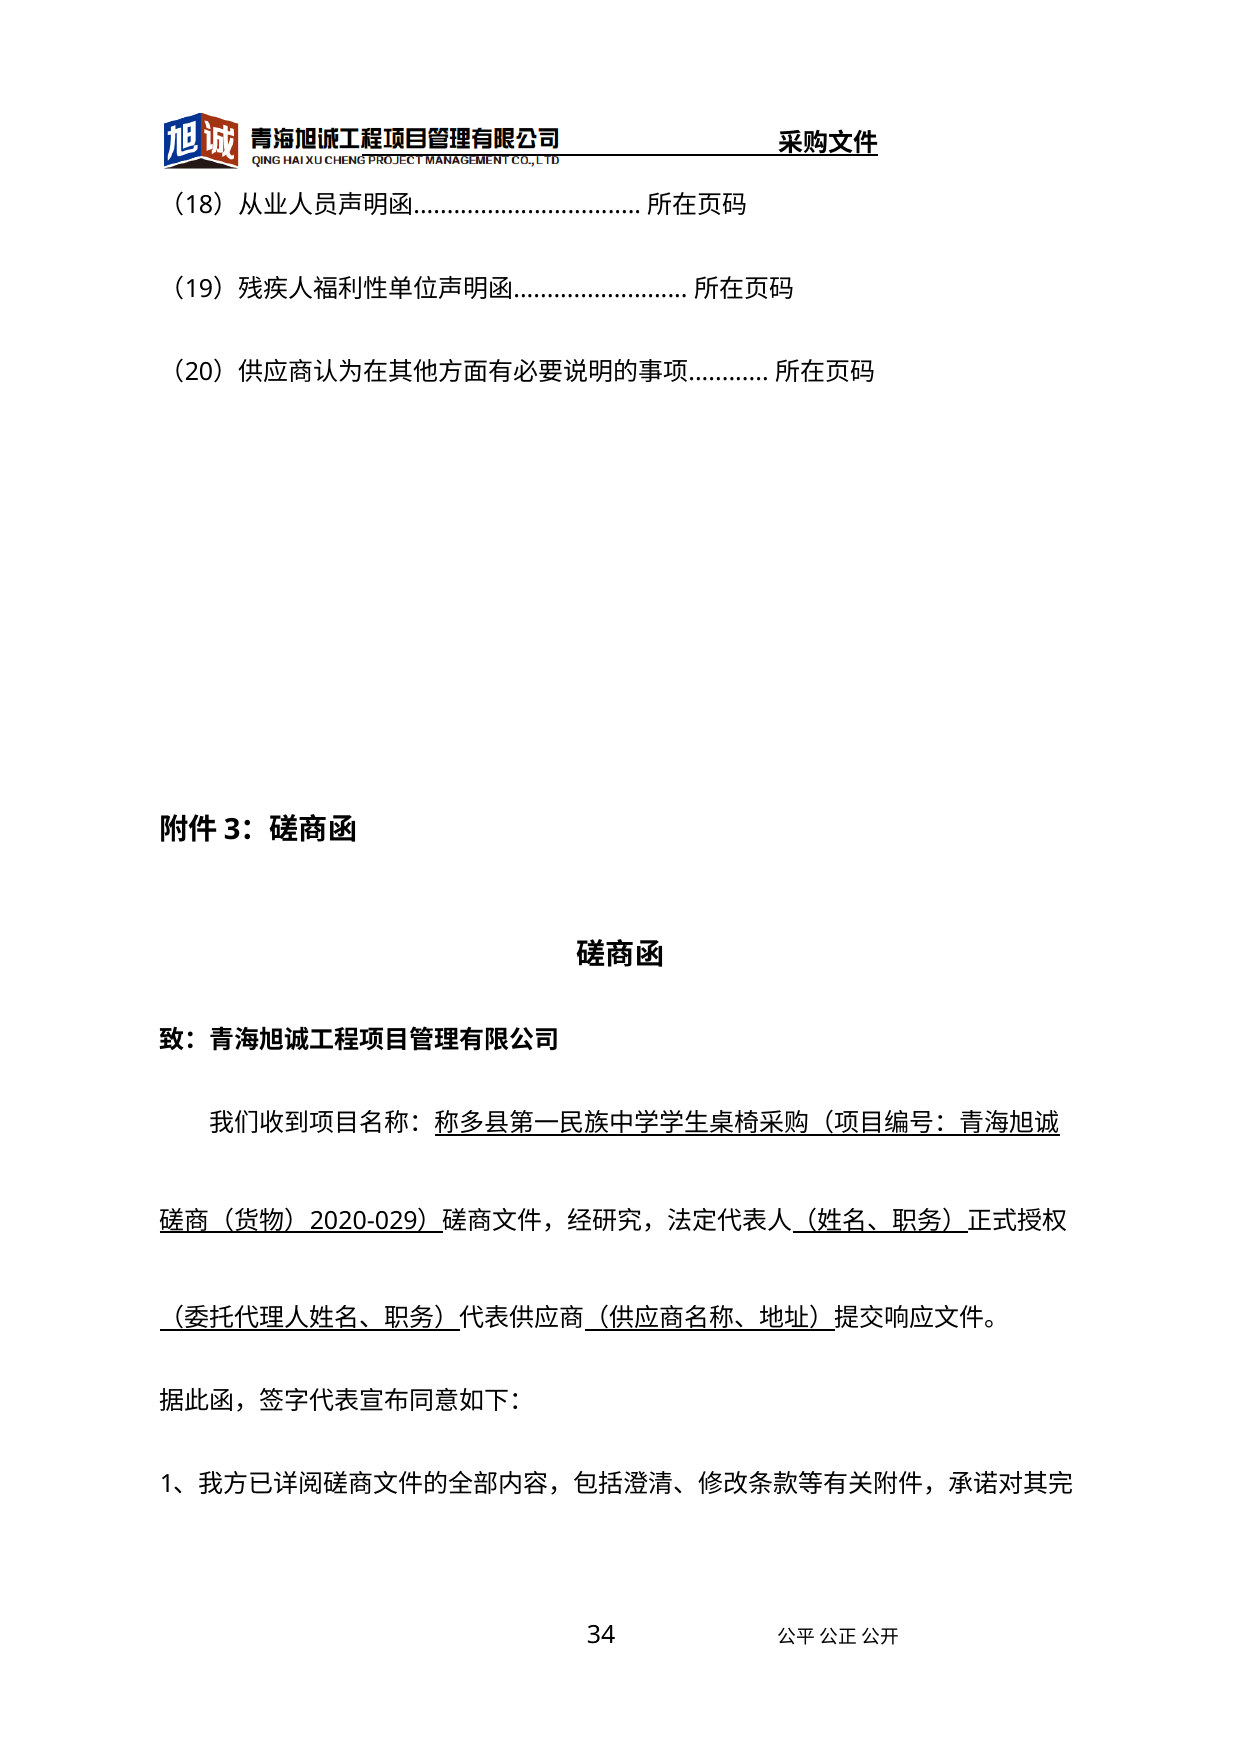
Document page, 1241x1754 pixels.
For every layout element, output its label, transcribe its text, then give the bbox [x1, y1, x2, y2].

text 致：青海旭诚工程项目管理有限公司 [159, 1005, 1081, 1070]
text 附件3：磋商函 [159, 806, 1081, 848]
list 我方已详阅磋商文件的全部内容，包括澄清、修改条款等有关附件，承诺对其完全理解并接受。 [159, 1449, 1081, 1514]
text 我们收到项目名称：称多县第一民族中学学生桌椅采购（项目编号：青海旭诚磋商（货物）2020-029）磋商文件，经研究，法定代表人（姓名、职务）正式授权（委托代理人姓名、职务）代表供应商（供应商名称、地址）提交响应文件。 [159, 1088, 1081, 1348]
text （20）供应商认为在其他方面有必要说明的事项............ 所在页码 [159, 337, 1081, 402]
text 据此函，签字代表宣布同意如下： [159, 1366, 1081, 1431]
picture [158, 113, 564, 171]
text 磋商函 [159, 919, 1081, 984]
text （18）从业人员声明函.................................. 所在页码 [159, 171, 1081, 236]
text （19）残疾人福利性单位声明函.......................... 所在页码 [159, 254, 1081, 319]
